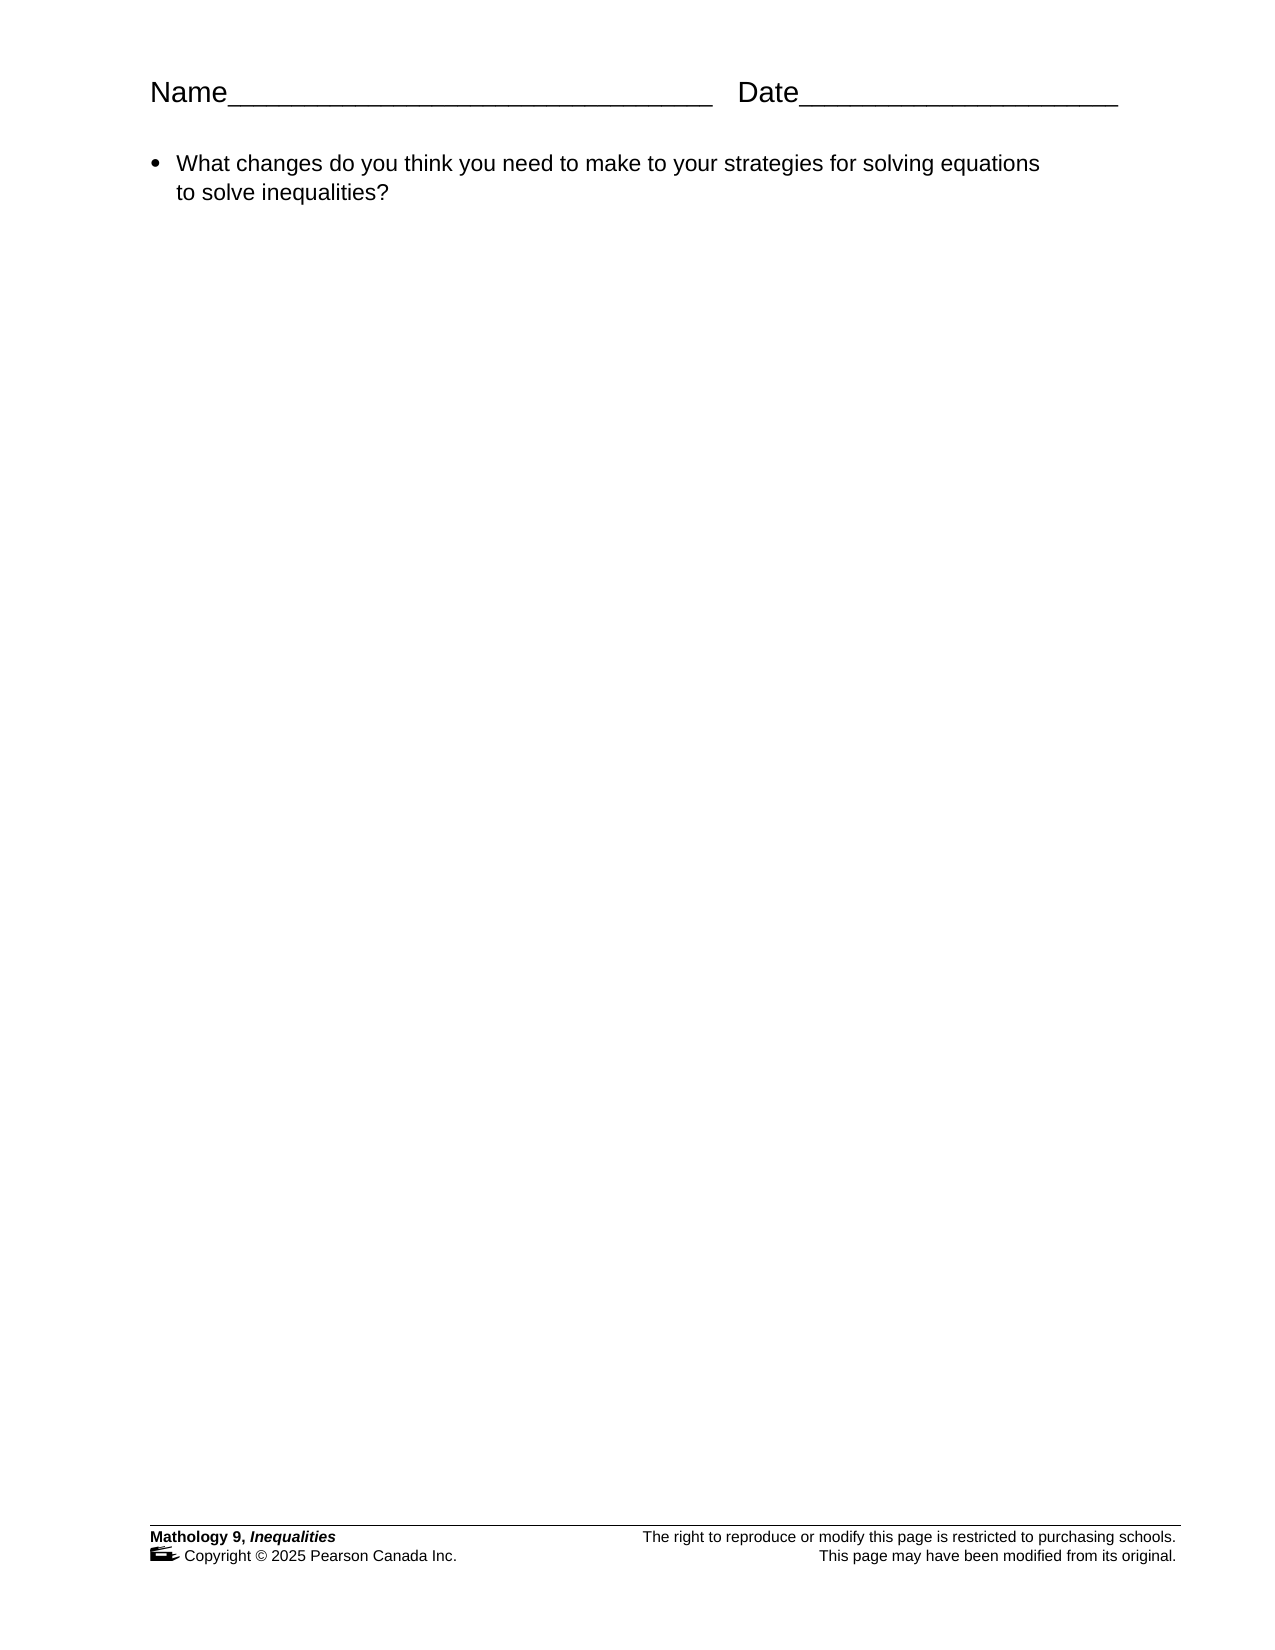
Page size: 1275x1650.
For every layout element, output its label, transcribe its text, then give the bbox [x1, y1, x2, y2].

picture [150, 1546, 180, 1561]
list What changes do you think you need to make to your strategies for solving equations to solve inequalities? [151, 150, 1181, 205]
